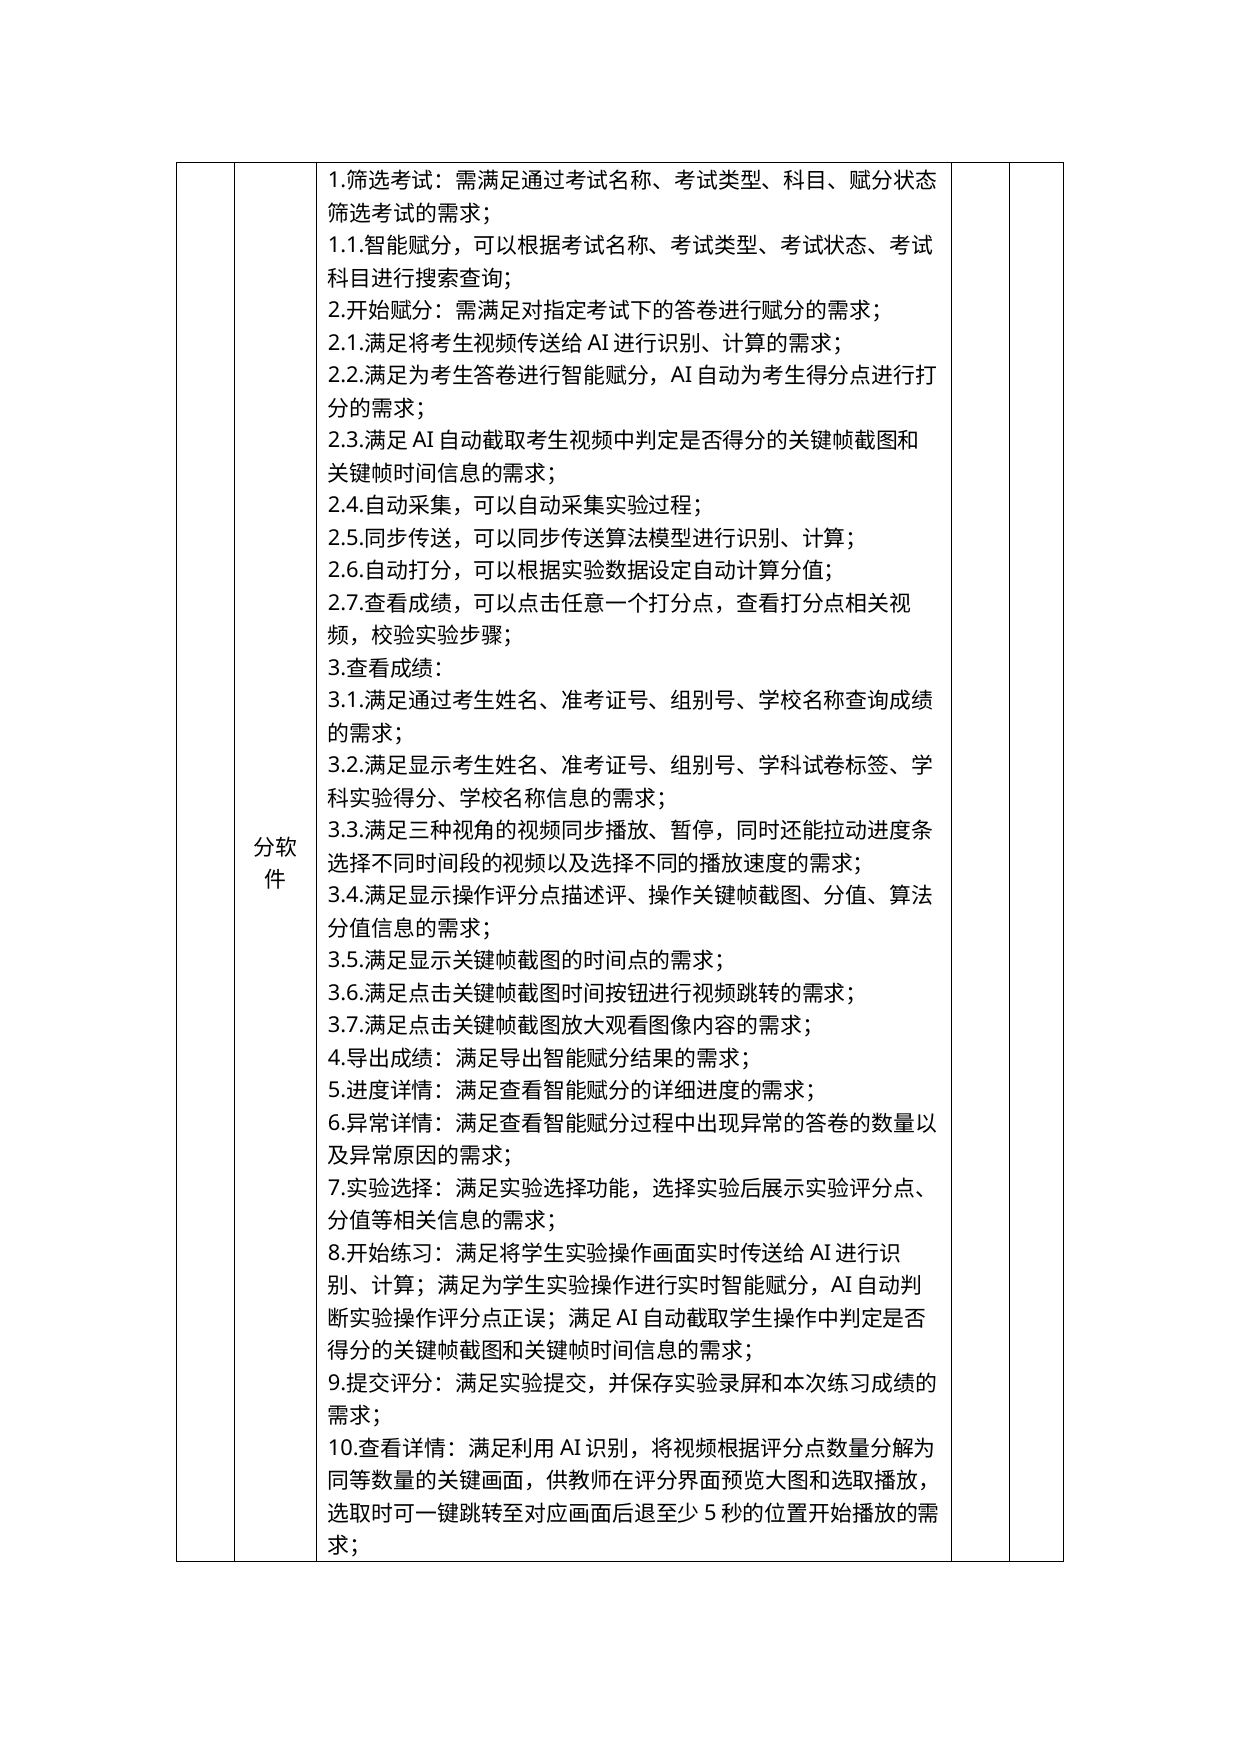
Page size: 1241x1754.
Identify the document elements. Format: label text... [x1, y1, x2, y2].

table_cell 6 [177, 163, 234, 1561]
table_cell 1 [952, 163, 1009, 1561]
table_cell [317, 163, 951, 1561]
table_cell 套 [1010, 163, 1063, 1561]
table_cell AI智能赋分软件 [235, 163, 316, 1561]
